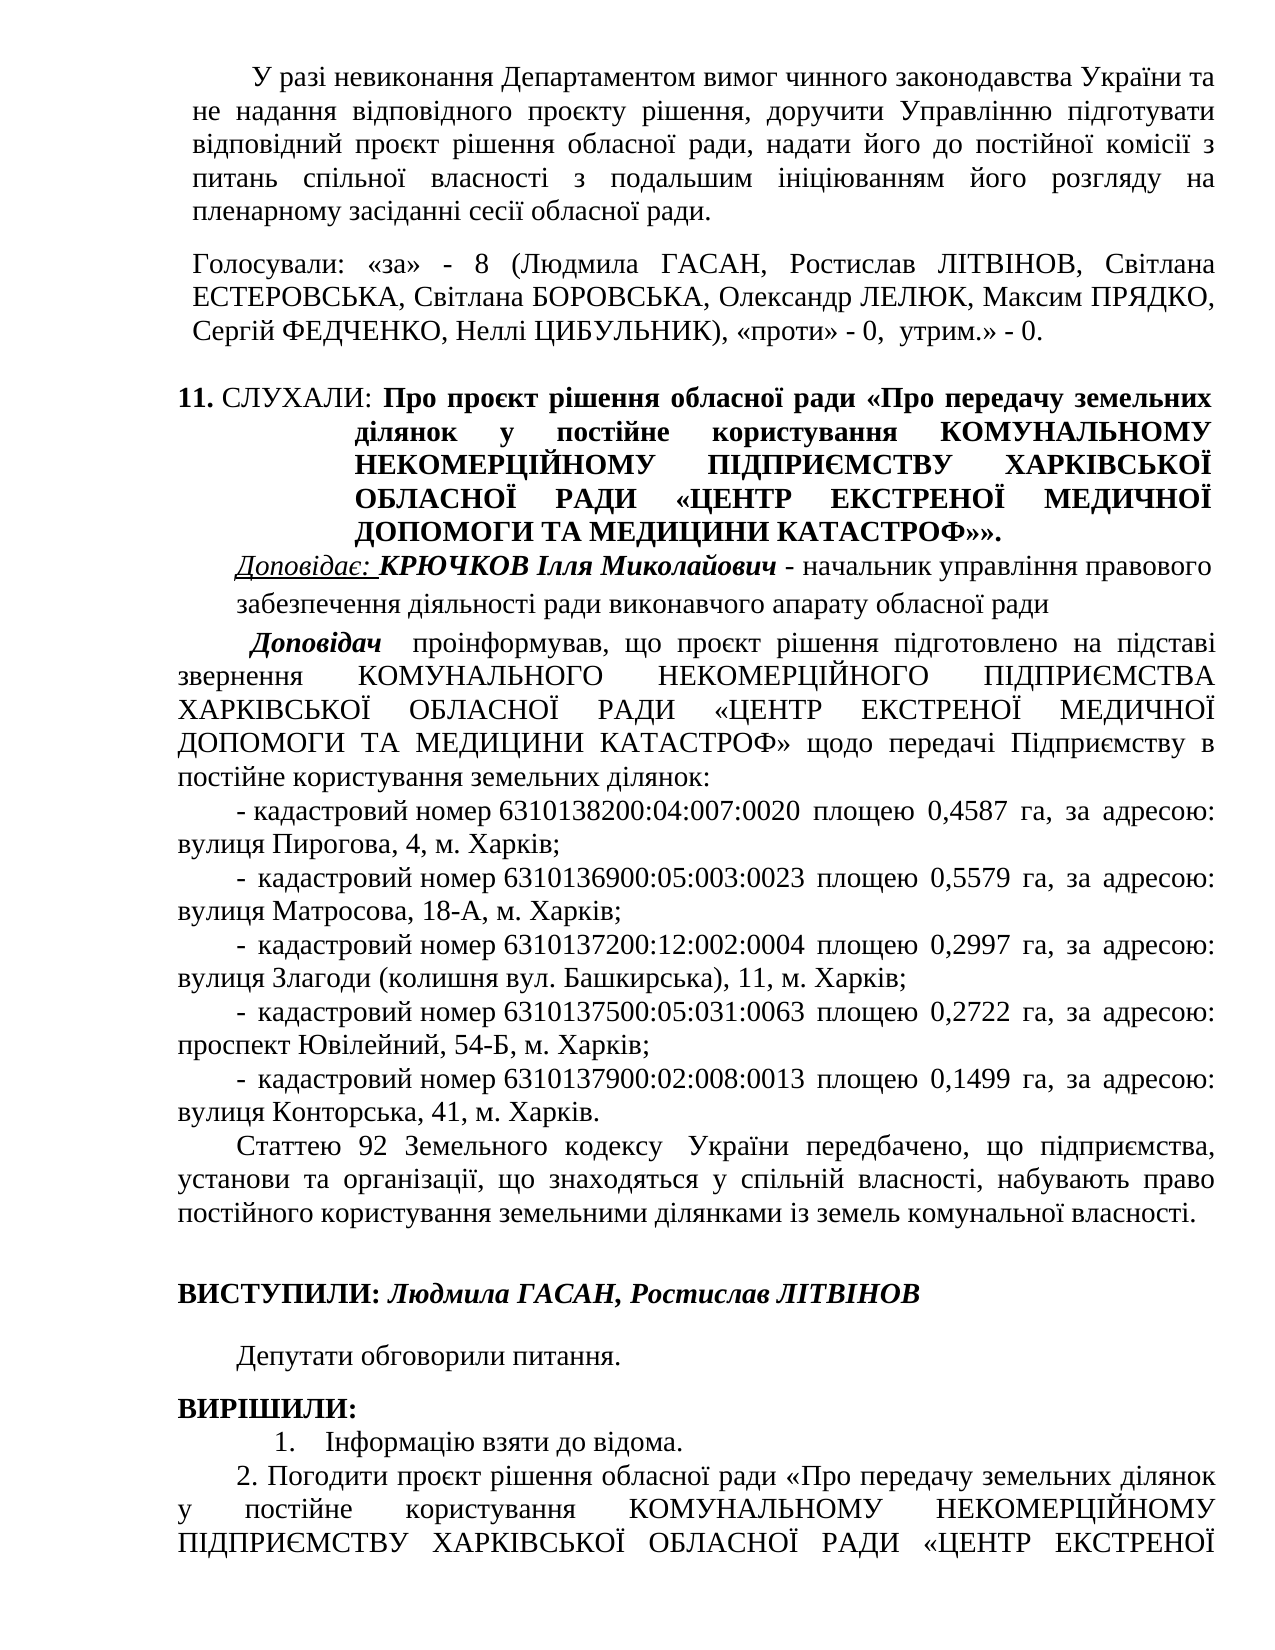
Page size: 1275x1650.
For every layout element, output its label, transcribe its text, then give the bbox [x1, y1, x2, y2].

text Доповідач проінформував, що проєкт рішення підготовлено на підставі звернення КОМУНАЛЬНОГО НЕКОМЕРЦІЙНОГО ПІДПРИЄМСТВА ХАРКІВСЬКОЇ ОБЛАСНОЇ РАДИ «ЦЕНТР ЕКСТРЕНОЇ МЕДИЧНОЇ ДОПОМОГИ ТА МЕДИЦИНИ КАТАСТРОФ» щодо передачі Підприємству в постійне користування земельних ділянок: [177, 625, 1216, 793]
text - кадастровий номер 6310136900:05:003:0023 площею 0,5579 га, за адресою: вулиця Матросова, 18-А, м. Харків; [177, 860, 1216, 927]
text Доповідає: КРЮЧКОВ Ілля Миколайович - начальник управління правового забезпечення діяльності ради виконавчого апарату обласної ради [236, 548, 1212, 620]
text У разі невиконання Департаментом вимог чинного законодавства України та не надання відповідного проєкту рішення, доручити Управлінню підготувати відповідний проєкт рішення обласної ради, надати його до постійної комісії з питань спільної власності з подальшим ініціюванням його розгляду на пленарному засіданні сесії обласної ради. [192, 59, 1216, 227]
text - кадастровий номер 6310137500:05:031:0063 площею 0,2722 га, за адресою: проспект Ювілейний, 54-Б, м. Харків; [177, 994, 1216, 1061]
list СЛУХАЛИ: Про проєкт рішення обласної ради «Про передачу земельних ділянок у постійне користування КОМУНАЛЬНОМУ НЕКОМЕРЦІЙНОМУ ПІДПРИЄМСТВУ ХАРКІВСЬКОЇ ОБЛАСНОЇ РАДИ «ЦЕНТР ЕКСТРЕНОЇ МЕДИЧНОЇ ДОПОМОГИ ТА МЕДИЦИНИ КАТАСТРОФ»». [177, 380, 1212, 548]
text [177, 1458, 1216, 1558]
text - кадастровий номер 6310137200:12:002:0004 площею 0,2997 га, за адресою: вулиця Злагоди (колишня вул. Башкирська), 11, м. Харків; [177, 927, 1216, 994]
text - кадастровий номер 6310138200:04:007:0020 площею 0,4587 га, за адресою: вулиця Пирогова, 4, м. Харків; [177, 793, 1216, 860]
text ВИСТУПИЛИ: Людмила ГАСАН, Ростислав ЛІТВІНОВ [177, 1277, 1216, 1310]
text Голосували: «за» - 8 (Людмила ГАСАН, Ростислав ЛІТВІНОВ, Світлана ЕСТЕРОВСЬКА, Світлана БОРОВСЬКА, Олександр ЛЕЛЮК, Максим ПРЯДКО, Сергій ФЕДЧЕНКО, Неллі ЦИБУЛЬНИК), «проти» - 0, утрим.» - 0. [192, 246, 1216, 347]
text - кадастровий номер 6310137900:02:008:0013 площею 0,1499 га, за адресою: вулиця Конторська, 41, м. Харків. [177, 1061, 1216, 1128]
text ВИРІШИЛИ: [177, 1391, 1216, 1424]
text Депутати обговорили питання. [177, 1338, 1216, 1372]
text Статтею 92 Земельного кодексу України передбачено, що підприємства, установи та організації, що знаходяться у спільній власності, набувають право постійного користування земельними ділянками із земель комунальної власності. [177, 1128, 1216, 1229]
list Інформацію взяти до відома. [252, 1424, 1216, 1458]
